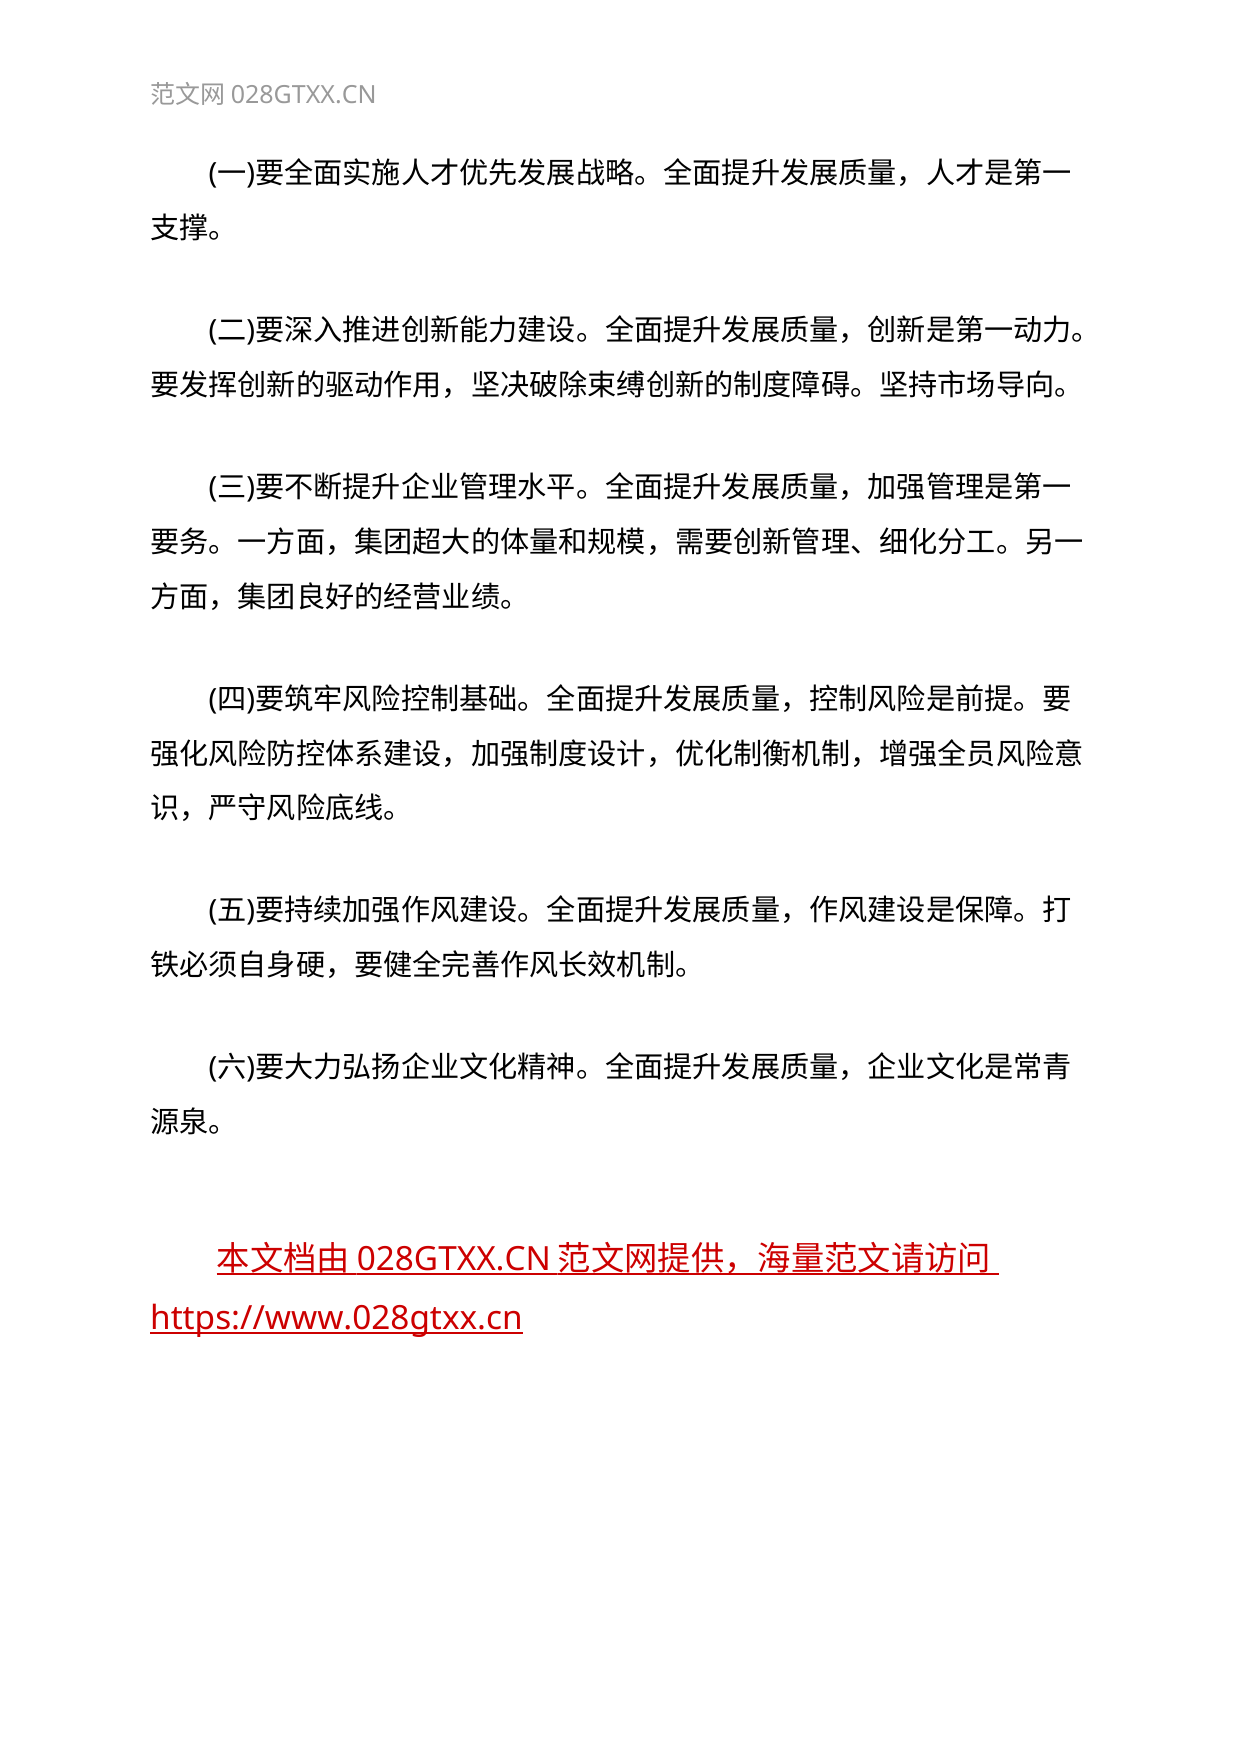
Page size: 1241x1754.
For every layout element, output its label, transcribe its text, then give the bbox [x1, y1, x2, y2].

text (三)要不断提升企业管理水平。全面提升发展质量，加强管理是第一要务。一方面，集团超大的体量和规模，需要创新管理、细化分工。另一方面，集团良好的经营业绩。 [150, 463, 1090, 616]
text (五)要持续加强作风建设。全面提升发展质量，作风建设是保障。打铁必须自身硬，要健全完善作风长效机制。 [150, 887, 1090, 984]
text (一)要全面实施人才优先发展战略。全面提升发展质量，人才是第一支撑。 [150, 150, 1090, 247]
text 本文档由028GTXX.CN范文网提供，海量范文请访问 https://www.028gtxx.cn [150, 1232, 1090, 1339]
text (二)要深入推进创新能力建设。全面提升发展质量，创新是第一动力。要发挥创新的驱动作用，坚决破除束缚创新的制度障碍。坚持市场导向。 [150, 307, 1090, 404]
text (四)要筑牢风险控制基础。全面提升发展质量，控制风险是前提。要强化风险防控体系建设，加强制度设计，优化制衡机制，增强全员风险意识，严守风险底线。 [150, 675, 1090, 827]
text (六)要大力弘扬企业文化精神。全面提升发展质量，企业文化是常青源泉。 [150, 1044, 1090, 1141]
